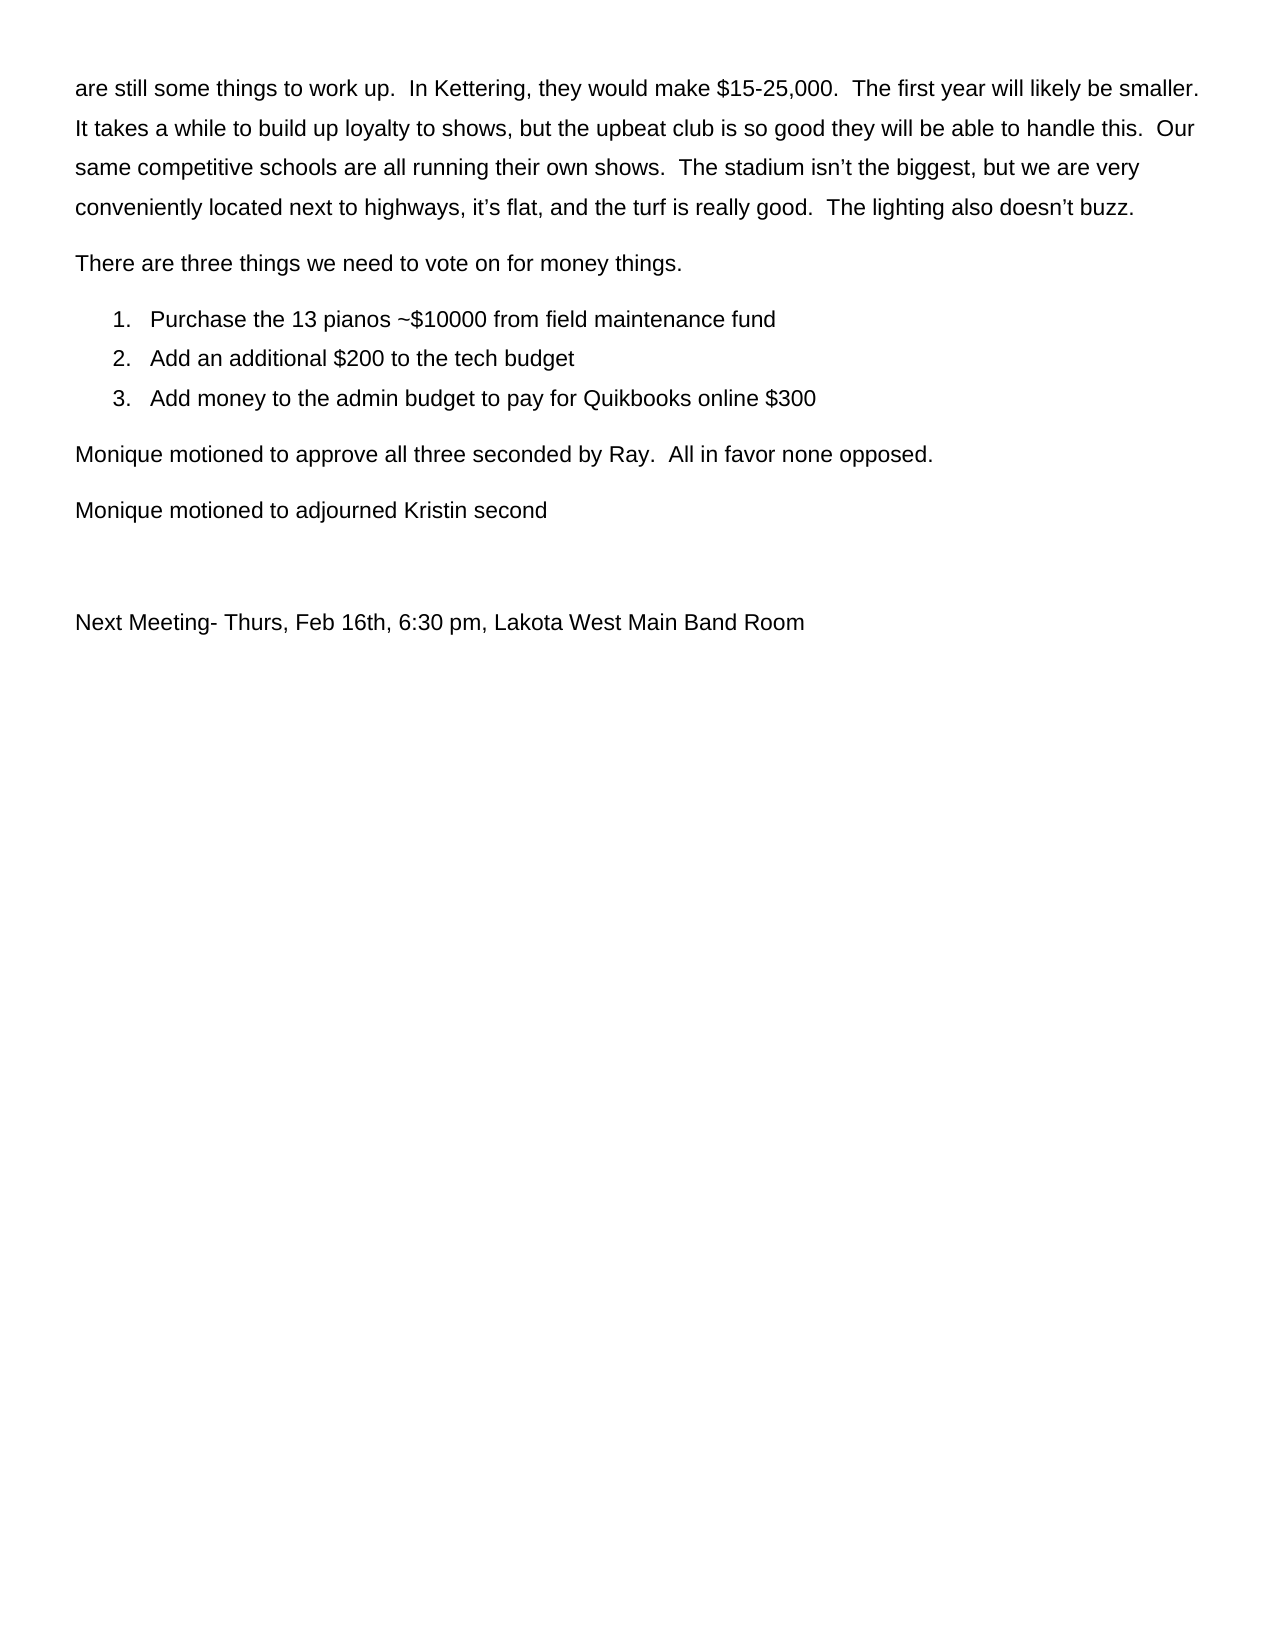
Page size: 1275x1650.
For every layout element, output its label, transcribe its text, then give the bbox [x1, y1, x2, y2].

text Next Meeting- Thurs, Feb 16th, 6:30 pm, Lakota West Main Band Room [75, 609, 1200, 636]
list Purchase the 13 pianos ~$10000 from field maintenance fund [112, 306, 1200, 332]
text Monique motioned to approve all three seconded by Ray. All in favor none opposed. [75, 441, 1200, 467]
list Add money to the admin budget to pay for Quikbooks online $300 [112, 385, 1200, 411]
list Add an additional $200 to the tech budget [112, 345, 1200, 372]
text There are three things we need to vote on for money things. [75, 249, 1200, 276]
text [75, 75, 1200, 220]
text Monique motioned to adjourned Kristin second [75, 497, 1200, 523]
